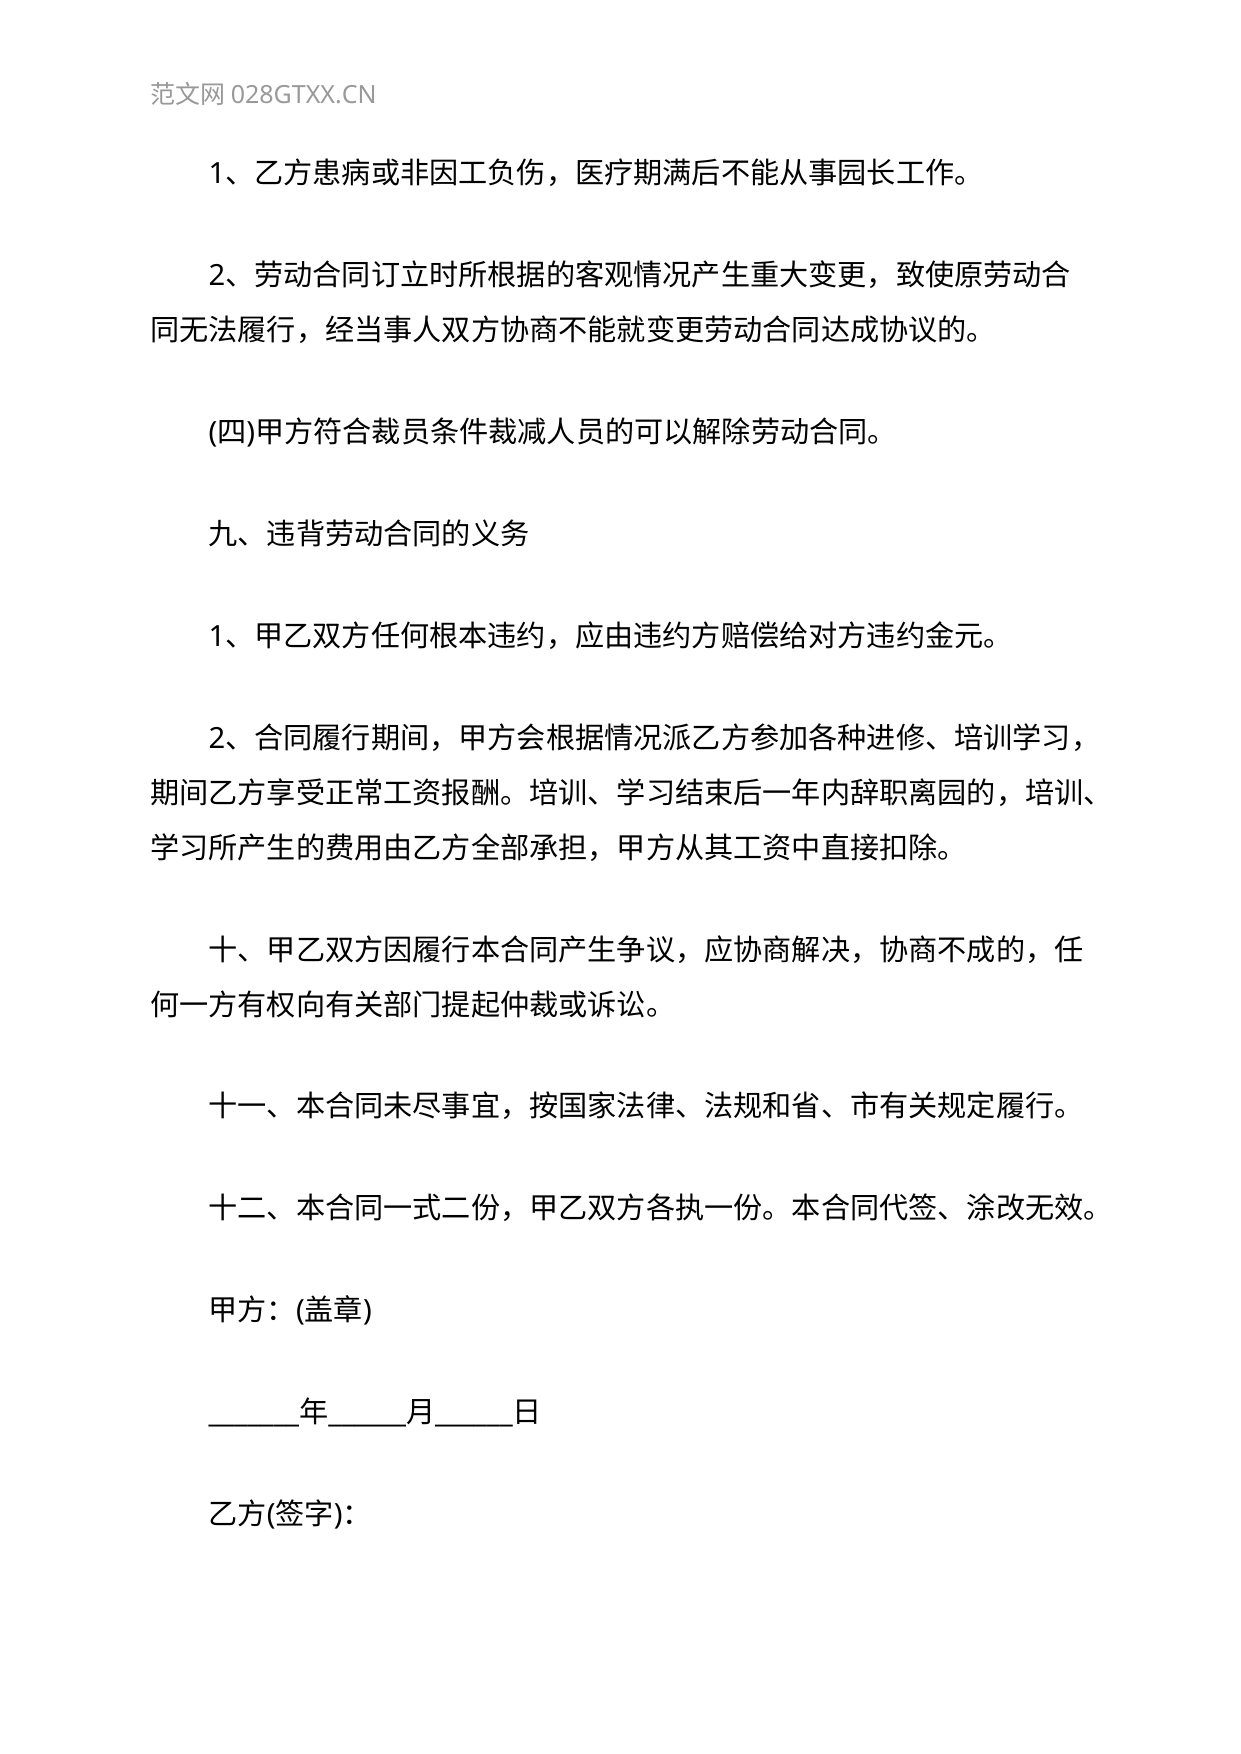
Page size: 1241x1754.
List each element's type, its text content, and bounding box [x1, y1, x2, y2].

text 2、劳动合同订立时所根据的客观情况产生重大变更，致使原劳动合同无法履行，经当事人双方协商不能就变更劳动合同达成协议的。 [150, 252, 1090, 349]
text 十一、本合同未尽事宜，按国家法律、法规和省、市有关规定履行。 [150, 1083, 1090, 1125]
text 十、甲乙双方因履行本合同产生争议，应协商解决，协商不成的，任何一方有权向有关部门提起仲裁或诉讼。 [150, 926, 1090, 1023]
text 2、合同履行期间，甲方会根据情况派乙方参加各种进修、培训学习，期间乙方享受正常工资报酬。培训、学习结束后一年内辞职离园的，培训、学习所产生的费用由乙方全部承担，甲方从其工资中直接扣除。 [150, 714, 1090, 867]
text _______年______月______日 [150, 1388, 1090, 1431]
text 乙方(签字)： [150, 1490, 1090, 1533]
text 1、乙方患病或非因工负伤，医疗期满后不能从事园长工作。 [150, 150, 1090, 192]
text (四)甲方符合裁员条件裁减人员的可以解除劳动合同。 [150, 409, 1090, 451]
text 九、违背劳动合同的义务 [150, 511, 1090, 553]
text 十二、本合同一式二份，甲乙双方各执一份。本合同代签、涂改无效。 [150, 1184, 1090, 1227]
text 甲方：(盖章) [150, 1286, 1090, 1329]
text 1、甲乙双方任何根本违约，应由违约方赔偿给对方违约金元。 [150, 612, 1090, 655]
